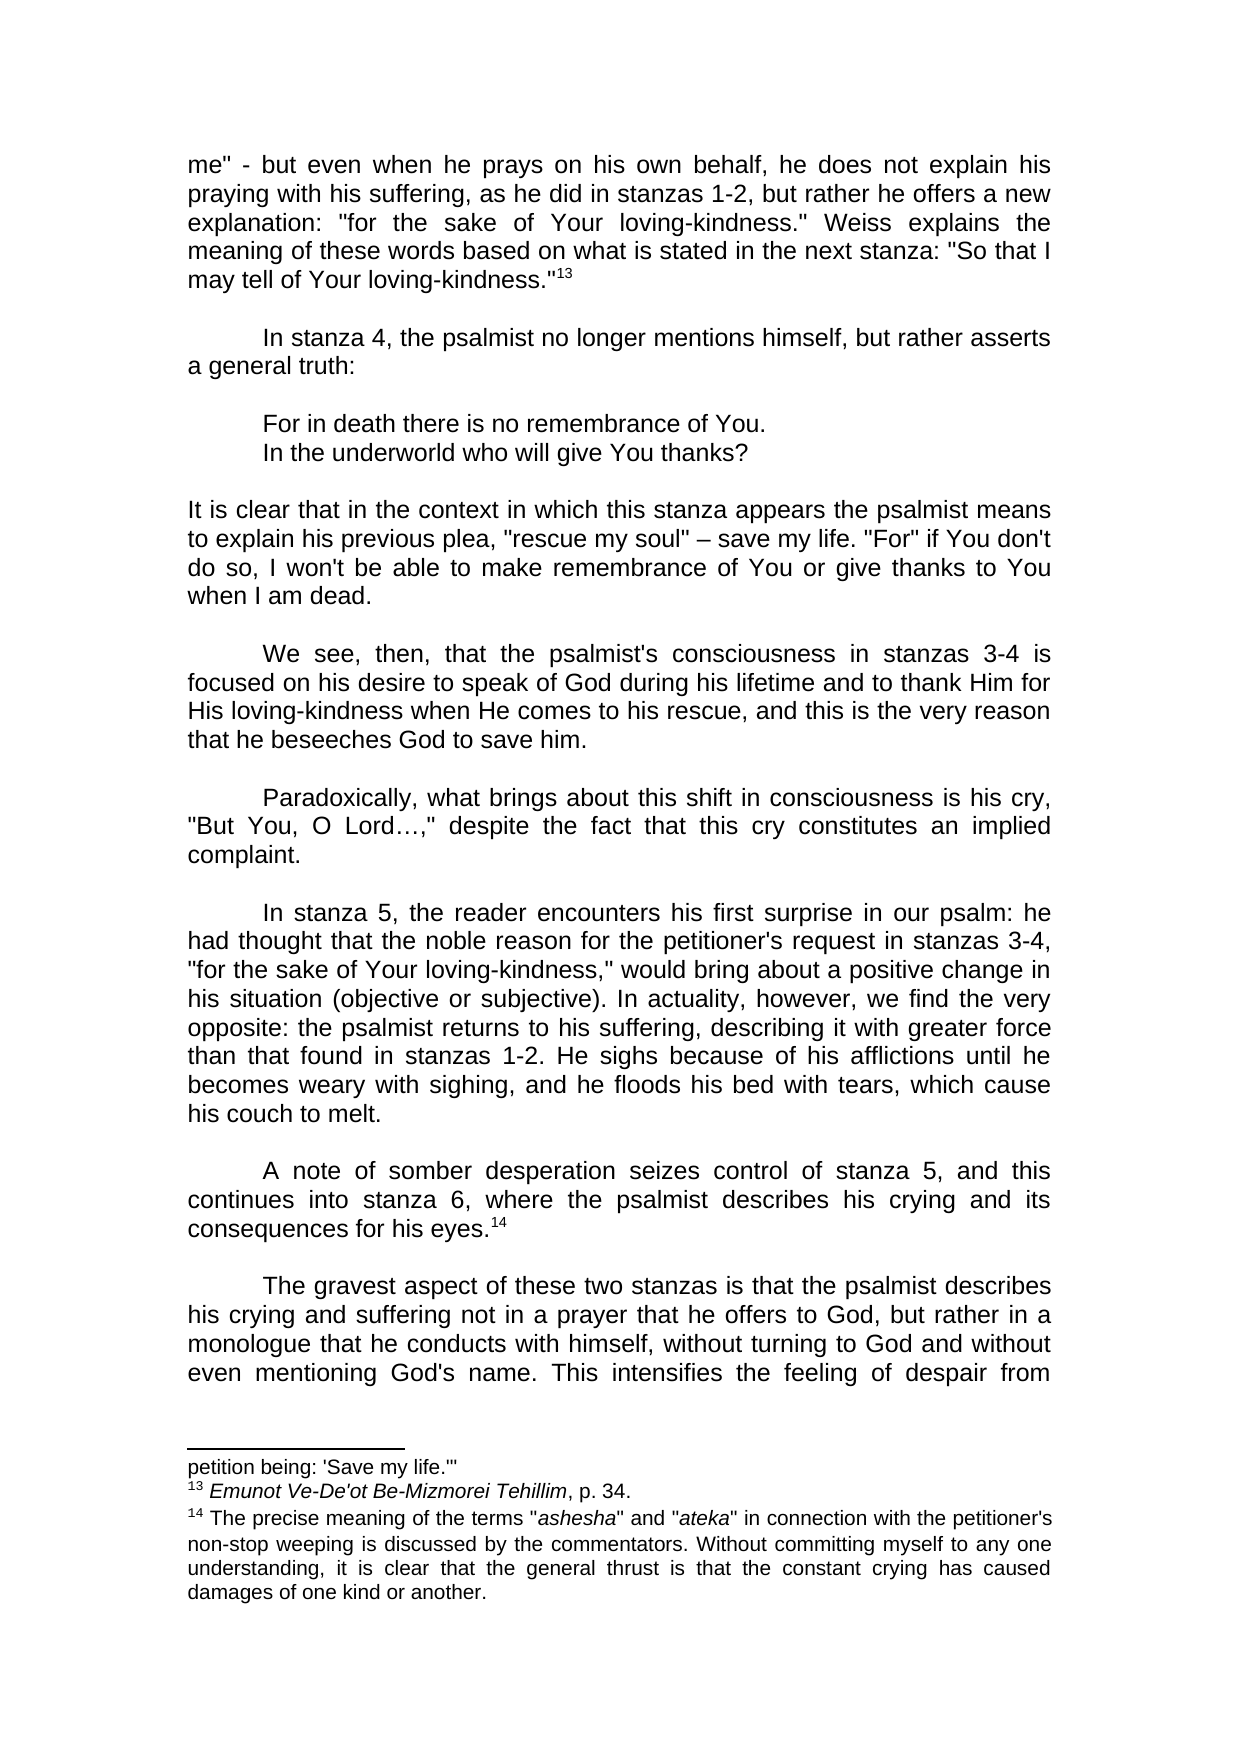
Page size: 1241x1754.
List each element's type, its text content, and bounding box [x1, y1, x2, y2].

text In stanza 5, the reader encounters his first surprise in our psalm: he had thought that the noble reason for the petitioner's request in stanzas 3-4, "for the sake of Your loving-kindness," would bring about a positive change in his situation (objective or subjective). In actuality, however, we find the very opposite: the psalmist returns to his suffering, describing it with greater force than that found in stanzas 1-2. He sighs because of his afflictions until he becomes weary with sighing, and he floods his bed with tears, which cause his couch to melt. [187, 897, 1053, 1127]
text It is clear that in the context in which this stanza appears the psalmist means to explain his previous plea, "rescue my soul" – save my life. "For" if You don't do so, I won't be able to make remembrance of You or give thanks to You when I am dead. [187, 495, 1053, 610]
text A note of somber desperation seizes control of stanza 5, and this continues into stanza 6, where the psalmist describes his crying and its consequences for his eyes. [187, 1156, 1053, 1242]
text Paradoxically, what brings about this shift in consciousness is his cry, "But You, O Lord…," despite the fact that this cry constitutes an implied complaint. [187, 782, 1053, 869]
text For in death there is no remembrance of You. [262, 409, 1053, 437]
text In stanza 4, the psalmist no longer mentions himself, but rather asserts a general truth: [187, 322, 1053, 380]
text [187, 1271, 1053, 1386]
text We see, then, that the psalmist's consciousness in stanzas 3-4 is focused on his desire to speak of God during his lifetime and to thank Him for His loving-kindness when He comes to his rescue, and this is the very reason that he beseeches God to save him. [187, 639, 1053, 754]
text In the underworld who will give You thanks? [262, 437, 1053, 466]
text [187, 150, 1053, 294]
